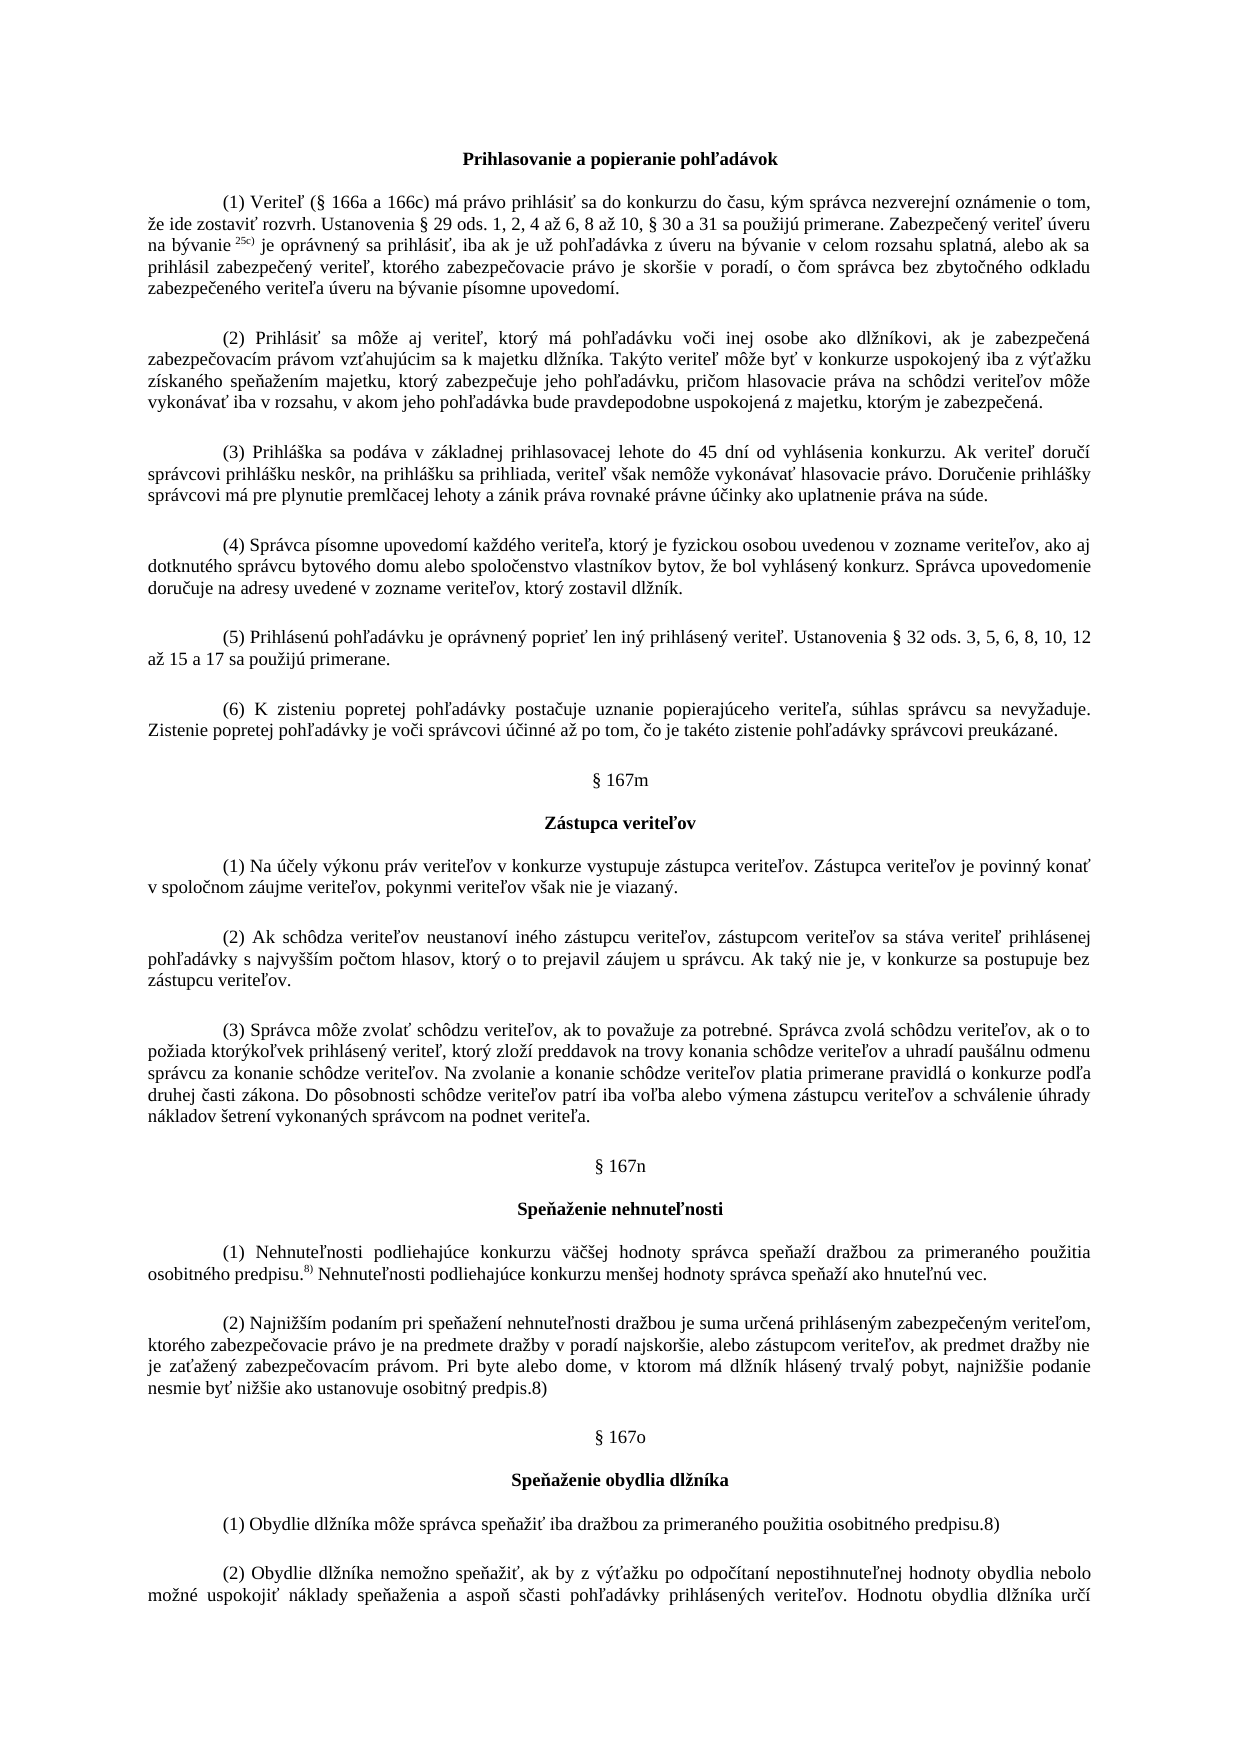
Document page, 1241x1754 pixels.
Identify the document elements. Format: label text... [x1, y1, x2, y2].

text Prihlasovanie a popieranie pohľadávok [148, 148, 1092, 169]
text (1) Veriteľ (§ 166a a 166c) má právo prihlásiť sa do konkurzu do času, kým správca nezverejní oznámenie o tom, že ide zostaviť rozvrh. Ustanovenia § 29 ods. 1, 2, 4 až 6, 8 až 10, § 30 a 31 sa použijú primerane. Zabezpečený veriteľ úveru na bývanie 25c) je oprávnený sa prihlásiť, iba ak je už pohľadávka z úveru na bývanie v celom rozsahu splatná, alebo ak sa prihlásil zabezpečený veriteľ, ktorého zabezpečovacie právo je skoršie v poradí, o čom správca bez zbytočného odkladu zabezpečeného veriteľa úveru na bývanie písomne upovedomí. [148, 191, 1092, 299]
text (3) Správca môže zvolať schôdzu veriteľov, ak to považuje za potrebné. Správca zvolá schôdzu veriteľov, ak o to požiada ktorýkoľvek prihlásený veriteľ, ktorý zloží preddavok na trovy konania schôdze veriteľov a uhradí paušálnu odmenu správcu za konanie schôdze veriteľov. Na zvolanie a konanie schôdze veriteľov platia primerane pravidlá o konkurze podľa druhej časti zákona. Do pôsobnosti schôdze veriteľov patrí iba voľba alebo výmena zástupcu veriteľov a schválenie úhrady nákladov šetrení vykonaných správcom na podnet veriteľa. [148, 1019, 1092, 1127]
text (1) Nehnuteľnosti podliehajúce konkurzu väčšej hodnoty správca speňaží dražbou za primeraného použitia osobitného predpisu.8) Nehnuteľnosti podliehajúce konkurzu menšej hodnoty správca speňaží ako hnuteľnú vec. [148, 1241, 1092, 1284]
text Zástupca veriteľov [148, 812, 1092, 833]
text Speňaženie nehnuteľnosti [148, 1198, 1092, 1219]
text (1) Na účely výkonu práv veriteľov v konkurze vystupuje zástupca veriteľov. Zástupca veriteľov je povinný konať v spoločnom záujme veriteľov, pokynmi veriteľov však nie je viazaný. [148, 855, 1092, 898]
text (6) K zisteniu popretej pohľadávky postačuje uznanie popierajúceho veriteľa, súhlas správcu sa nevyžaduje. Zistenie popretej pohľadávky je voči správcovi účinné až po tom, čo je takéto zistenie pohľadávky správcovi preukázané. [148, 697, 1092, 741]
text (2) Prihlásiť sa môže aj veriteľ, ktorý má pohľadávku voči inej osobe ako dlžníkovi, ak je zabezpečená zabezpečovacím právom vzťahujúcim sa k majetku dlžníka. Takýto veriteľ môže byť v konkurze uspokojený iba z výťažku získaného speňažením majetku, ktorý zabezpečuje jeho pohľadávku, pričom hlasovacie práva na schôdzi veriteľov môže vykonávať iba v rozsahu, v akom jeho pohľadávka bude pravdepodobne uspokojená z majetku, ktorým je zabezpečená. [148, 327, 1092, 413]
text (2) Najnižším podaním pri speňažení nehnuteľnosti dražbou je suma určená prihláseným zabezpečeným veriteľom, ktorého zabezpečovacie právo je na predmete dražby v poradí najskoršie, alebo zástupcom veriteľov, ak predmet dražby nie je zaťažený zabezpečovacím právom. Pri byte alebo dome, v ktorom má dlžník hlásený trvalý pobyt, najnižšie podanie nesmie byť nižšie ako ustanovuje osobitný predpis.8) [148, 1312, 1092, 1398]
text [148, 1562, 1092, 1605]
text § 167o [148, 1426, 1092, 1448]
text (2) Ak schôdza veriteľov neustanoví iného zástupcu veriteľov, zástupcom veriteľov sa stáva veriteľ prihlásenej pohľadávky s najvyšším počtom hlasov, ktorý o to prejavil záujem u správcu. Ak taký nie je, v konkurze sa postupuje bez zástupcu veriteľov. [148, 926, 1092, 991]
text (1) Obydlie dlžníka môže správca speňažiť iba dražbou za primeraného použitia osobitného predpisu.8) [148, 1512, 1092, 1534]
text (3) Prihláška sa podáva v základnej prihlasovacej lehote do 45 dní od vyhlásenia konkurzu. Ak veriteľ doručí správcovi prihlášku neskôr, na prihlášku sa prihliada, veriteľ však nemôže vykonávať hlasovacie právo. Doručenie prihlášky správcovi má pre plynutie premlčacej lehoty a zánik práva rovnaké právne účinky ako uplatnenie práva na súde. [148, 441, 1092, 506]
text § 167m [148, 769, 1092, 790]
text § 167n [148, 1154, 1092, 1176]
text Speňaženie obydlia dlžníka [148, 1469, 1092, 1491]
text (4) Správca písomne upovedomí každého veriteľa, ktorý je fyzickou osobou uvedenou v zozname veriteľov, ako aj dotknutého správcu bytového domu alebo spoločenstvo vlastníkov bytov, že bol vyhlásený konkurz. Správca upovedomenie doručuje na adresy uvedené v zozname veriteľov, ktorý zostavil dlžník. [148, 534, 1092, 598]
text (5) Prihlásenú pohľadávku je oprávnený poprieť len iný prihlásený veriteľ. Ustanovenia § 32 ods. 3, 5, 6, 8, 10, 12 až 15 a 17 sa použijú primerane. [148, 626, 1092, 669]
